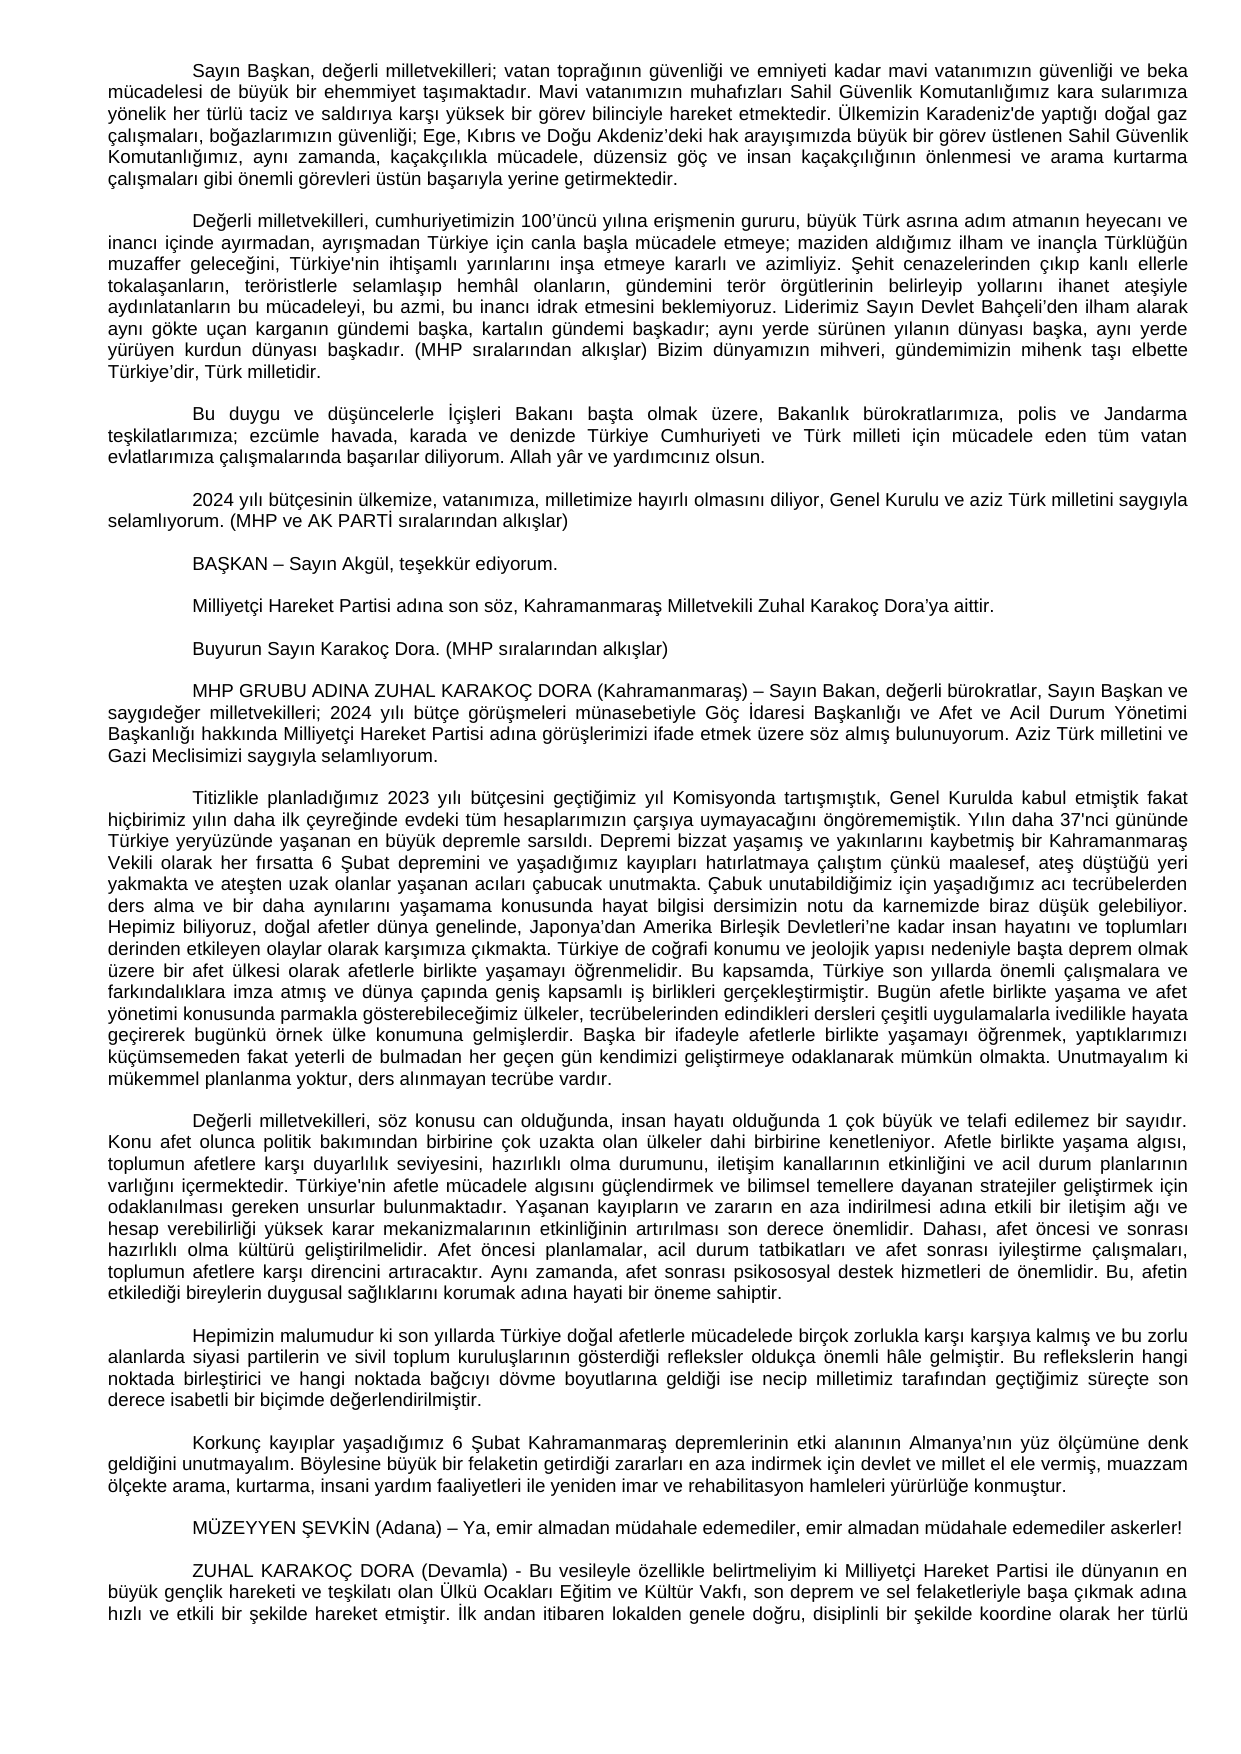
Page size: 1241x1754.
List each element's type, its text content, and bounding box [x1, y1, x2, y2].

text Titizlikle planladığımız 2023 yılı bütçesini geçtiğimiz yıl Komisyonda tartışmıştık, Genel Kurulda kabul etmiştik fakat hiçbirimiz yılın daha ilk çeyreğinde evdeki tüm hesaplarımızın çarşıya uymayacağını öngörememiştik. Yılın daha 37'nci gününde Türkiye yeryüzünde yaşanan en büyük depremle sarsıldı. Depremi bizzat yaşamış ve yakınlarını kaybetmiş bir Kahramanmaraş Vekili olarak her fırsatta 6 Şubat depremini ve yaşadığımız kayıpları hatırlatmaya çalıştım çünkü maalesef, ateş düştüğü yeri yakmakta ve ateşten uzak olanlar yaşanan acıları çabucak unutmakta. Çabuk unutabildiğimiz için yaşadığımız acı tecrübelerden ders alma ve bir daha aynılarını yaşamama konusunda hayat bilgisi dersimizin notu da karnemizde biraz düşük gelebiliyor. Hepimiz biliyoruz, doğal afetler dünya genelinde, Japonya’dan Amerika Birleşik Devletleri’ne kadar insan hayatını ve toplumları derinden etkileyen olaylar olarak karşımıza çıkmakta. Türkiye de coğrafi konumu ve jeolojik yapısı nedeniyle başta deprem olmak üzere bir afet ülkesi olarak afetlerle birlikte yaşamayı öğrenmelidir. Bu kapsamda, Türkiye son yıllarda önemli çalışmalara ve farkındalıklara imza atmış ve dünya çapında geniş kapsamlı iş birlikleri gerçekleştirmiştir. Bugün afetle birlikte yaşama ve afet yönetimi konusunda parmakla gösterebileceğimiz ülkeler, tecrübelerinden edindikleri dersleri çeşitli uygulamalarla ivedilikle hayata geçirerek bugünkü örnek ülke konumuna gelmişlerdir. Başka bir ifadeyle afetlerle birlikte yaşamayı öğrenmek, yaptıklarımızı küçümsemeden fakat yeterli de bulmadan her geçen gün kendimizi geliştirmeye odaklanarak mümkün olmakta. Unutmayalım ki mükemmel planlanma yoktur, ders alınmayan tecrübe vardır. [108, 787, 1189, 1089]
text Hepimizin malumudur ki son yıllarda Türkiye doğal afetlerle mücadelede birçok zorlukla karşı karşıya kalmış ve bu zorlu alanlarda siyasi partilerin ve sivil toplum kuruluşlarının gösterdiği refleksler oldukça önemli hâle gelmiştir. Bu reflekslerin hangi noktada birleştirici ve hangi noktada bağcıyı dövme boyutlarına geldiği ise necip milletimiz tarafından geçtiğimiz süreçte son derece isabetli bir biçimde değerlendirilmiştir. [108, 1324, 1189, 1411]
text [108, 1559, 1189, 1624]
text MHP GRUBU ADINA ZUHAL KARAKOÇ DORA (Kahramanmaraş) – Sayın Bakan, değerli bürokratlar, Sayın Başkan ve saygıdeğer milletvekilleri; 2024 yılı bütçe görüşmeleri münasebetiyle Göç İdaresi Başkanlığı ve Afet ve Acil Durum Yönetimi Başkanlığı hakkında Milliyetçi Hareket Partisi adına görüşlerimizi ifade etmek üzere söz almış bulunuyorum. Aziz Türk milletini ve Gazi Meclisimizi saygıyla selamlıyorum. [108, 680, 1189, 766]
text Buyurun Sayın Karakoç Dora. (MHP sıralarından alkışlar) [108, 637, 1189, 659]
text Sayın Başkan, değerli milletvekilleri; vatan toprağının güvenliği ve emniyeti kadar mavi vatanımızın güvenliği ve beka mücadelesi de büyük bir ehemmiyet taşımaktadır. Mavi vatanımızın muhafızları Sahil Güvenlik Komutanlığımız kara sularımıza yönelik her türlü taciz ve saldırıya karşı yüksek bir görev bilinciyle hareket etmektedir. Ülkemizin Karadeniz'de yaptığı doğal gaz çalışmaları, boğazlarımızın güvenliği; Ege, Kıbrıs ve Doğu Akdeniz’deki hak arayışımızda büyük bir görev üstlenen Sahil Güvenlik Komutanlığımız, aynı zamanda, kaçakçılıkla mücadele, düzensiz göç ve insan kaçakçılığının önlenmesi ve arama kurtarma çalışmaları gibi önemli görevleri üstün başarıyla yerine getirmektedir. [108, 60, 1189, 189]
text BAŞKAN – Sayın Akgül, teşekkür ediyorum. [108, 553, 1189, 574]
text Değerli milletvekilleri, söz konusu can olduğunda, insan hayatı olduğunda 1 çok büyük ve telafi edilemez bir sayıdır. Konu afet olunca politik bakımından birbirine çok uzakta olan ülkeler dahi birbirine kenetleniyor. Afetle birlikte yaşama algısı, toplumun afetlere karşı duyarlılık seviyesini, hazırlıklı olma durumunu, iletişim kanallarının etkinliğini ve acil durum planlarının varlığını içermektedir. Türkiye'nin afetle mücadele algısını güçlendirmek ve bilimsel temellere dayanan stratejiler geliştirmek için odaklanılması gereken unsurlar bulunmaktadır. Yaşanan kayıpların ve zararın en aza indirilmesi adına etkili bir iletişim ağı ve hesap verebilirliği yüksek karar mekanizmalarının etkinliğinin artırılması son derece önemlidir. Dahası, afet öncesi ve sonrası hazırlıklı olma kültürü geliştirilmelidir. Afet öncesi planlamalar, acil durum tatbikatları ve afet sonrası iyileştirme çalışmaları, toplumun afetlere karşı direncini artıracaktır. Aynı zamanda, afet sonrası psikososyal destek hizmetleri de önemlidir. Bu, afetin etkilediği bireylerin duygusal sağlıklarını korumak adına hayati bir öneme sahiptir. [108, 1110, 1189, 1304]
text 2024 yılı bütçesinin ülkemize, vatanımıza, milletimize hayırlı olmasını diliyor, Genel Kurulu ve aziz Türk milletini saygıyla selamlıyorum. (MHP ve AK PARTİ sıralarından alkışlar) [108, 489, 1189, 532]
text Korkunç kayıplar yaşadığımız 6 Şubat Kahramanmaraş depremlerinin etki alanının Almanya’nın yüz ölçümüne denk geldiğini unutmayalım. Böylesine büyük bir felaketin getirdiği zararları en aza indirmek için devlet ve millet el ele vermiş, muazzam ölçekte arama, kurtarma, insani yardım faaliyetleri ile yeniden imar ve rehabilitasyon hamleleri yürürlüğe konmuştur. [108, 1432, 1189, 1496]
text Değerli milletvekilleri, cumhuriyetimizin 100’üncü yılına erişmenin gururu, büyük Türk asrına adım atmanın heyecanı ve inancı içinde ayırmadan, ayrışmadan Türkiye için canla başla mücadele etmeye; maziden aldığımız ilham ve inançla Türklüğün muzaffer geleceğini, Türkiye'nin ihtişamlı yarınlarını inşa etmeye kararlı ve azimliyiz. Şehit cenazelerinden çıkıp kanlı ellerle tokalaşanların, teröristlerle selamlaşıp hemhâl olanların, gündemini terör örgütlerinin belirleyip yollarını ihanet ateşiyle aydınlatanların bu mücadeleyi, bu azmi, bu inancı idrak etmesini beklemiyoruz. Liderimiz Sayın Devlet Bahçeli’den ilham alarak aynı gökte uçan karganın gündemi başka, kartalın gündemi başkadır; aynı yerde sürünen yılanın dünyası başka, aynı yerde yürüyen kurdun dünyası başkadır. (MHP sıralarından alkışlar) Bizim dünyamızın mihveri, gündemimizin mihenk taşı elbette Türkiye’dir, Türk milletidir. [108, 210, 1189, 382]
text Milliyetçi Hareket Partisi adına son söz, Kahramanmaraş Milletvekili Zuhal Karakoç Dora’ya aittir. [108, 595, 1189, 617]
text Bu duygu ve düşüncelerle İçişleri Bakanı başta olmak üzere, Bakanlık bürokratlarımıza, polis ve Jandarma teşkilatlarımıza; ezcümle havada, karada ve denizde Türkiye Cumhuriyeti ve Türk milleti için mücadele eden tüm vatan evlatlarımıza çalışmalarında başarılar diliyorum. Allah yâr ve yardımcınız olsun. [108, 403, 1189, 468]
text MÜZEYYEN ŞEVKİN (Adana) – Ya, emir almadan müdahale edemediler, emir almadan müdahale edemediler askerler! [108, 1517, 1189, 1539]
